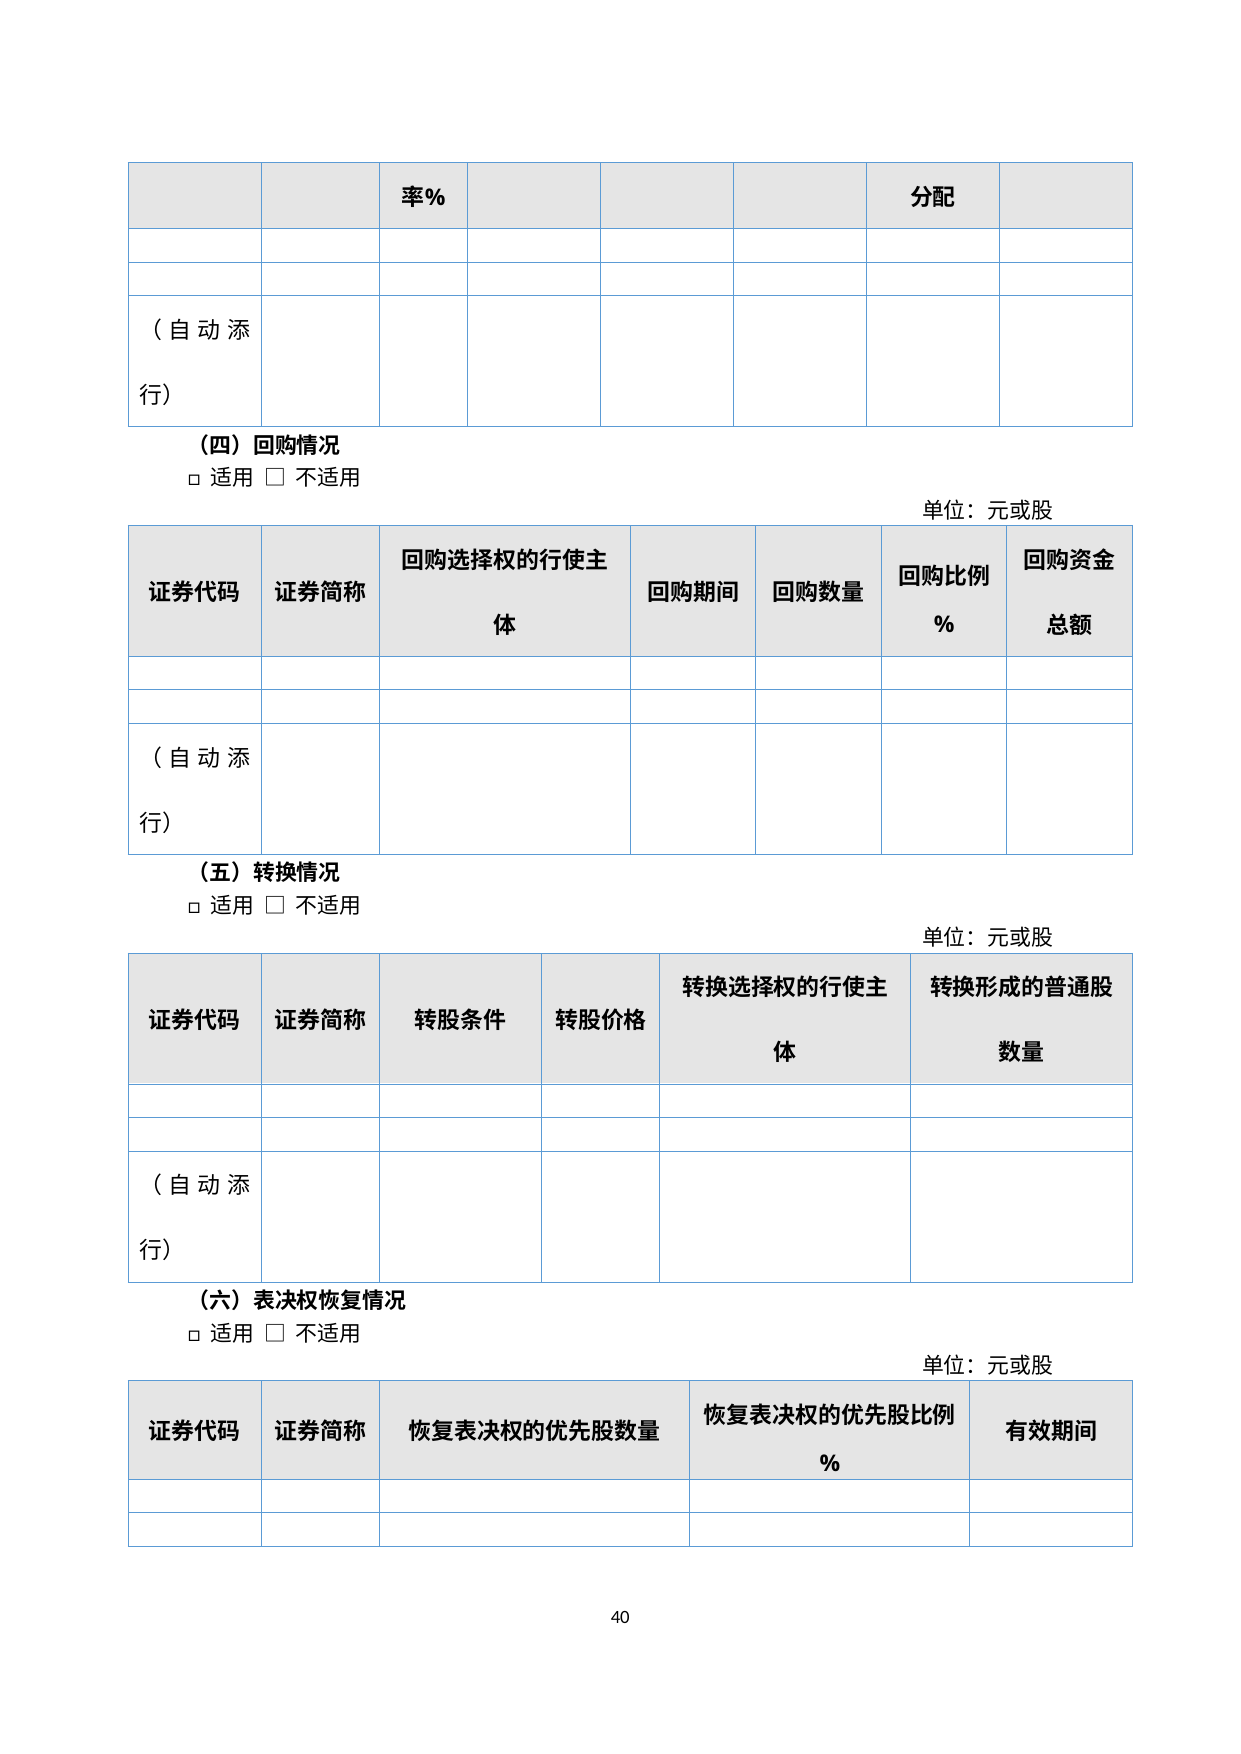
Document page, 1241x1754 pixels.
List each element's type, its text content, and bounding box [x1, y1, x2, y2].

table_cell [1000, 229, 1132, 262]
table_cell [262, 1480, 379, 1512]
table_cell [542, 1118, 659, 1151]
table_cell [380, 1513, 689, 1546]
table_cell [262, 263, 379, 295]
table_cell [660, 1152, 910, 1282]
table_cell [911, 1118, 1132, 1151]
table_cell [468, 229, 600, 262]
table_cell [129, 1118, 261, 1151]
table_cell [631, 724, 755, 854]
table_header 转换选择权的行使主体 [660, 954, 910, 1083]
table_header 回购资金总额 [1007, 526, 1132, 656]
table_cell [380, 1118, 541, 1151]
table_cell [867, 229, 999, 262]
table_cell [601, 229, 733, 262]
table_header 回购选择权的行使主体 [380, 526, 630, 656]
text □ 适用 □ 不适用 [187, 887, 1053, 920]
table_cell [468, 296, 600, 426]
table_cell [734, 263, 866, 295]
table_header 本期股息率% [380, 163, 467, 228]
table_cell [129, 690, 261, 723]
table_header 证券代码 [129, 1381, 261, 1479]
table_cell [262, 657, 379, 689]
table_header 股息是否累积 [601, 163, 733, 228]
table_header 证券代码 [129, 954, 261, 1083]
text □ 适用 □ 不适用 [187, 1315, 1053, 1348]
table_cell [129, 1480, 261, 1512]
table_header 证券简称 [262, 526, 379, 656]
text 单位：元或股 [187, 920, 1053, 952]
table_cell [380, 1085, 541, 1117]
table_header 累积额 [734, 163, 866, 228]
table_cell [262, 1152, 379, 1282]
table_cell [1007, 657, 1132, 689]
table_cell [631, 657, 755, 689]
table_cell [262, 1118, 379, 1151]
table_cell [1007, 724, 1132, 854]
text 单位：元或股 [187, 1348, 1053, 1380]
table_cell [468, 263, 600, 295]
table_cell [262, 1513, 379, 1546]
table_header 证券代码 [129, 526, 261, 656]
table_header 分配金额 [468, 163, 600, 228]
table_cell [129, 1513, 261, 1546]
table_cell [756, 690, 881, 723]
table_cell [380, 657, 630, 689]
table_cell [262, 296, 379, 426]
table_header 参与剩余分配金额 [1000, 163, 1132, 228]
text □ 适用 □ 不适用 [187, 460, 1053, 492]
table_cell [756, 724, 881, 854]
table_cell [380, 263, 467, 295]
text 单位：元或股 [187, 492, 1053, 525]
table_cell [911, 1085, 1132, 1117]
table_cell [601, 263, 733, 295]
table_header 回购比例% [882, 526, 1006, 656]
table_cell [1007, 690, 1132, 723]
table_header 是否参与剩余利润分配 [867, 163, 999, 228]
table_cell [129, 263, 261, 295]
table_cell [380, 690, 630, 723]
table_header 转换形成的普通股数量 [911, 954, 1132, 1083]
table_cell [129, 229, 261, 262]
table_cell [867, 296, 999, 426]
table_header 转股价格 [542, 954, 659, 1083]
table_cell [690, 1513, 969, 1546]
table_cell [262, 724, 379, 854]
table_header 证券代码 [129, 163, 261, 228]
table_cell [690, 1480, 969, 1512]
table_cell （自动添行） [129, 296, 261, 426]
table_header 恢复表决权的优先股比例% [690, 1381, 969, 1479]
table_cell [756, 657, 881, 689]
table_header 回购数量 [756, 526, 881, 656]
table_cell [542, 1085, 659, 1117]
table_header 证券简称 [262, 163, 379, 228]
text （六）表决权恢复情况 [187, 1283, 1053, 1315]
table_header 有效期间 [970, 1381, 1132, 1479]
table_cell （自动添行） [129, 724, 261, 854]
table_cell [601, 296, 733, 426]
table_cell [262, 690, 379, 723]
table_cell [129, 1085, 261, 1117]
table_cell [911, 1152, 1132, 1282]
table_cell [734, 296, 866, 426]
table_cell （自动添行） [129, 1152, 261, 1282]
table_cell [380, 1152, 541, 1282]
table_header 回购期间 [631, 526, 755, 656]
text （四）回购情况 [187, 427, 1053, 460]
table_cell [1000, 263, 1132, 295]
table_cell [1000, 296, 1132, 426]
table_cell [129, 657, 261, 689]
table_cell [867, 263, 999, 295]
table_cell [380, 724, 630, 854]
table_cell [380, 1480, 689, 1512]
table_cell [882, 657, 1006, 689]
table_cell [262, 1085, 379, 1117]
table_cell [882, 690, 1006, 723]
table_cell [380, 229, 467, 262]
table_cell [734, 229, 866, 262]
text （五）转换情况 [187, 855, 1053, 887]
table_header 证券简称 [262, 954, 379, 1083]
table_cell [380, 296, 467, 426]
table_header 转股条件 [380, 954, 541, 1083]
table_cell [631, 690, 755, 723]
table_cell [970, 1513, 1132, 1546]
table_header 证券简称 [262, 1381, 379, 1479]
table_header 恢复表决权的优先股数量 [380, 1381, 689, 1479]
table_cell [660, 1085, 910, 1117]
table_cell [262, 229, 379, 262]
table_cell [970, 1480, 1132, 1512]
table_cell [542, 1152, 659, 1282]
table_cell [882, 724, 1006, 854]
table_cell [660, 1118, 910, 1151]
